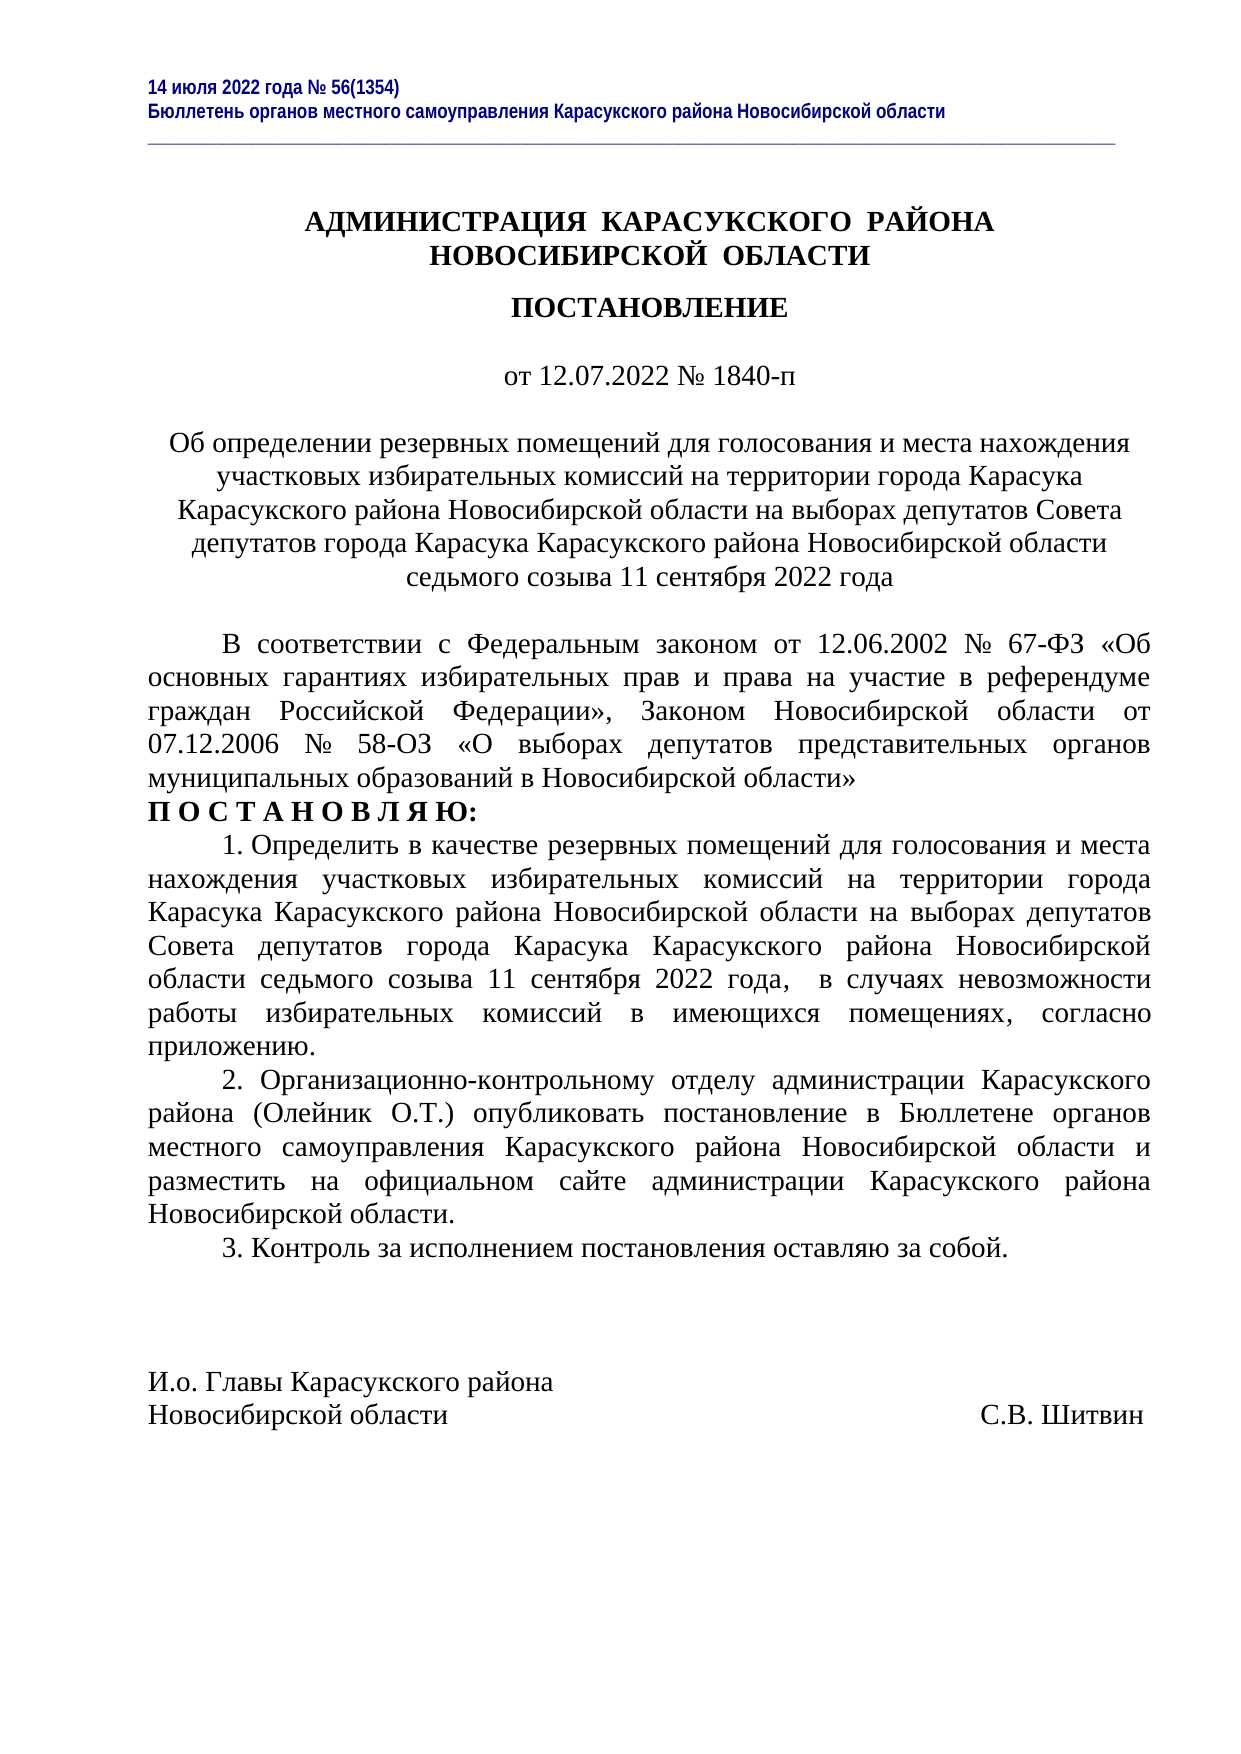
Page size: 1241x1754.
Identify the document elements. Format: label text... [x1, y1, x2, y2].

text ПОСТАНОВЛЕНИЕ [148, 291, 1152, 324]
text Об определении резервных помещений для голосования и места нахождения участковых избирательных комиссий на территории города Карасука Карасукского района Новосибирской области на выборах депутатов Совета депутатов города Карасука Карасукского района Новосибирской области седьмого созыва 11 сентября 2022 года [148, 425, 1152, 592]
text П О С Т А Н О В Л Я Ю: [148, 794, 1152, 827]
text 3. Контроль за исполнением постановления оставляю за собой. [148, 1230, 1152, 1263]
text АДМИНИСТРАЦИЯ КАРАСУКСКОГО РАЙОНА [148, 204, 1152, 238]
text И.о. Главы Карасукского района [148, 1364, 1152, 1397]
text от 12.07.2022 № 1840-п [148, 358, 1152, 391]
text НОВОСИБИРСКОЙ ОБЛАСТИ [148, 238, 1152, 271]
text В соответствии с Федеральным законом от 12.06.2002 № 67-ФЗ «Об основных гарантиях избирательных прав и права на участие в референдуме граждан Российской Федерации», Законом Новосибирской области от 07.12.2006 № 58-ОЗ «О выборах депутатов представительных органов муниципальных образований в Новосибирской области» [148, 626, 1152, 794]
text Новосибирской области С.В. Шитвин [148, 1397, 1152, 1431]
text 2. Организационно-контрольному отделу администрации Карасукского района (Олейник О.Т.) опубликовать постановление в Бюллетене органов местного самоуправления Карасукского района Новосибирской области и разместить на официальном сайте администрации Карасукского района Новосибирской области. [148, 1062, 1152, 1230]
text 1. Определить в качестве резервных помещений для голосования и места нахождения участковых избирательных комиссий на территории города Карасука Карасукского района Новосибирской области на выборах депутатов Совета депутатов города Карасука Карасукского района Новосибирской области седьмого созыва 11 сентября 2022 года, в случаях невозможности работы избирательных комиссий в имеющихся помещениях, согласно приложению. [148, 827, 1152, 1062]
